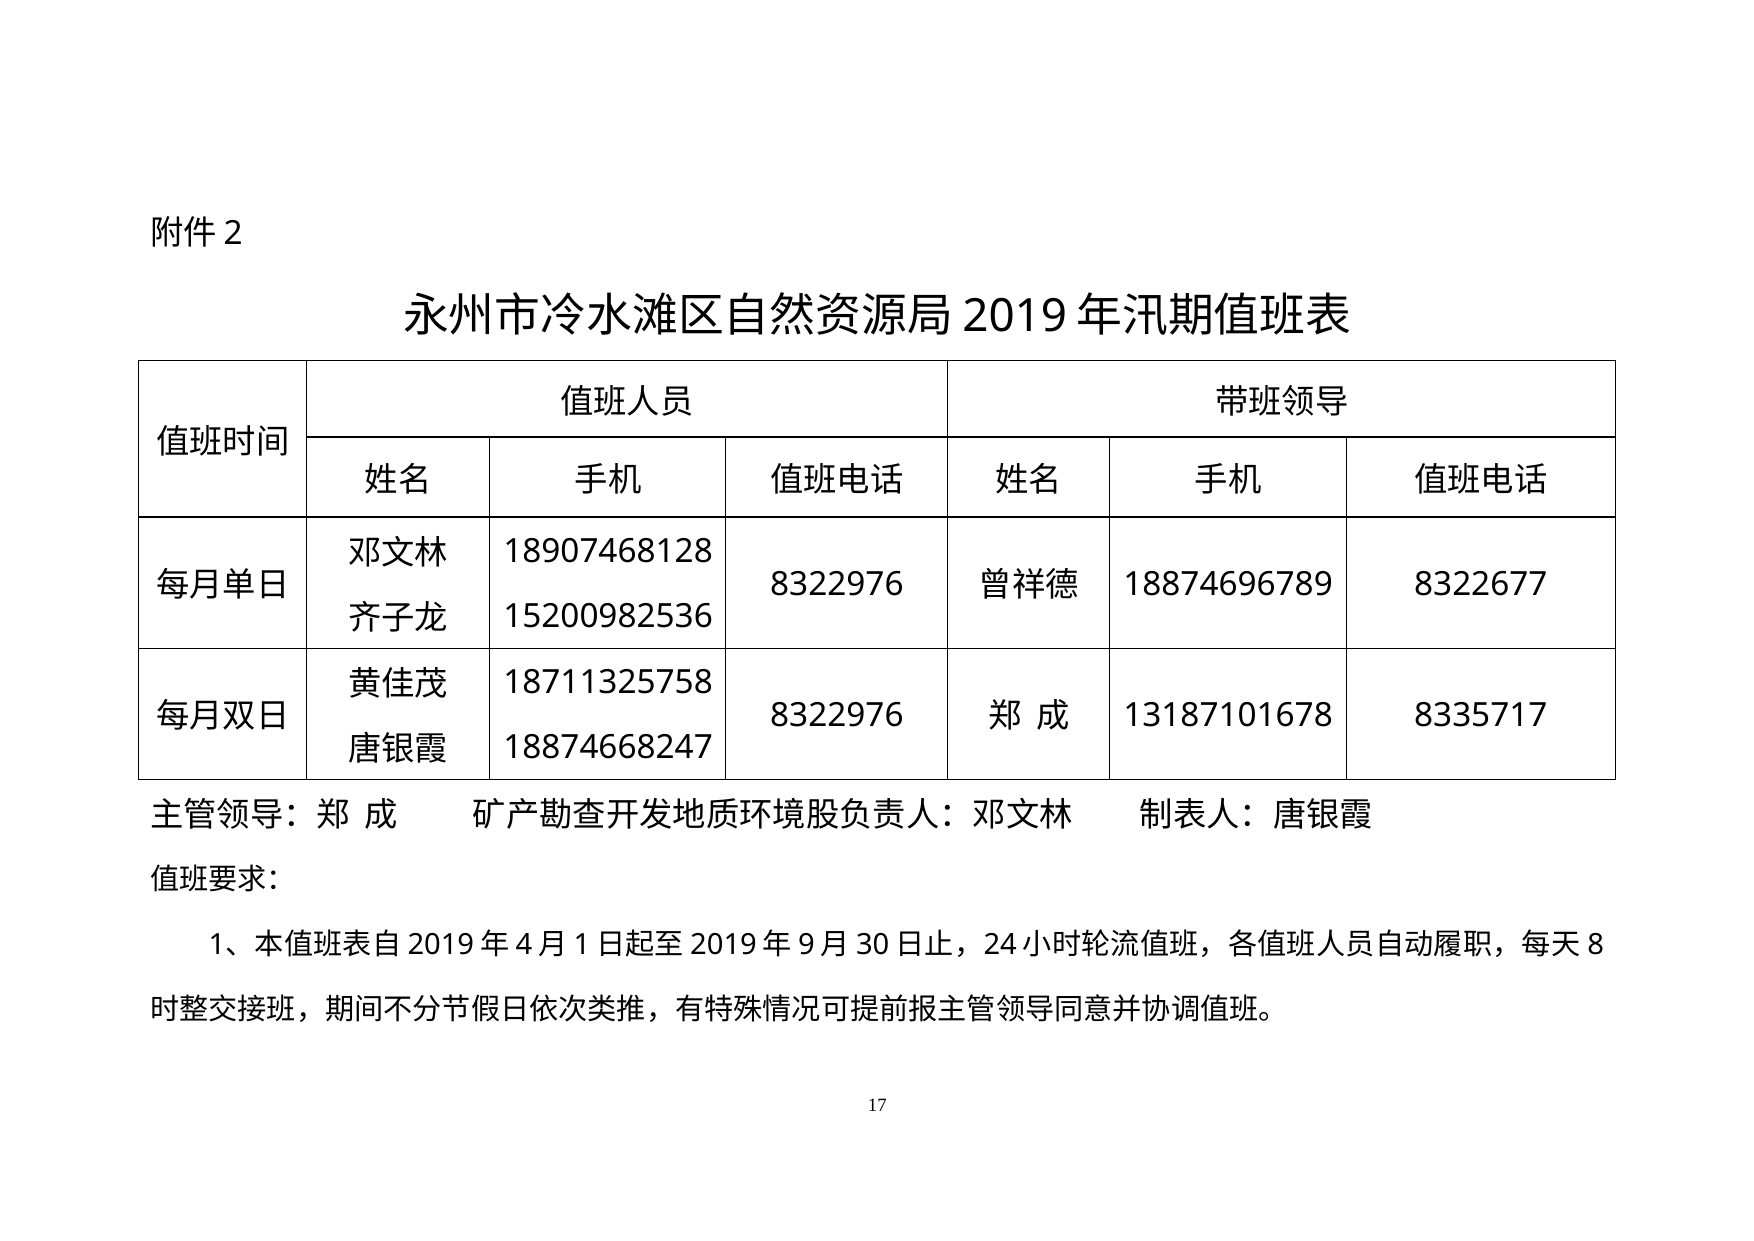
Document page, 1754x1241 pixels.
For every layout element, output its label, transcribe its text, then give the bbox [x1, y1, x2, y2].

text 永州市冷水滩区自然资源局2019年汛期值班表 [150, 263, 1604, 360]
table_cell 8322976 [726, 518, 947, 647]
table_cell 8335717 [1347, 649, 1615, 778]
table_cell 8322677 [1347, 518, 1615, 647]
table_cell 曾祥德 [948, 518, 1109, 647]
table_cell 手机 [490, 438, 725, 516]
table_cell 每月双日 [139, 649, 306, 778]
table_cell 每月单日 [139, 518, 306, 647]
text 附件2 [150, 198, 1604, 263]
table_cell 姓名 [948, 438, 1109, 516]
text 1、本值班表自2019年4月1日起至2019年9月30日止，24小时轮流值班，各值班人员自动履职，每天8时整交接班，期间不分节假日依次类推，有特殊情况可提前报主管领导同意并协调值班。 [150, 909, 1604, 1039]
text 主管领导：郑 成 矿产勘查开发地质环境股负责人：邓文林 制表人：唐银霞 [150, 780, 1604, 844]
table_cell 值班电话 [726, 438, 947, 516]
table_cell 8322976 [726, 649, 947, 778]
table_cell 13187101678 [1110, 649, 1346, 778]
table_cell 姓名 [307, 438, 489, 516]
table_cell 郑 成 [948, 649, 1109, 778]
table_cell 手机 [1110, 438, 1346, 516]
table_cell 值班电话 [1347, 438, 1615, 516]
table_cell 黄佳茂 唐银霞 [307, 649, 489, 778]
table_cell 18907468128 15200982536 [490, 518, 725, 647]
table_header 值班时间 [139, 361, 306, 516]
table_header 带班领导 [948, 361, 1615, 436]
table_header 值班人员 [307, 361, 947, 436]
table_cell 18874696789 [1110, 518, 1346, 647]
table_cell 邓文林 齐子龙 [307, 518, 489, 647]
table_cell 18711325758 18874668247 [490, 649, 725, 778]
text 值班要求： [150, 844, 1604, 909]
